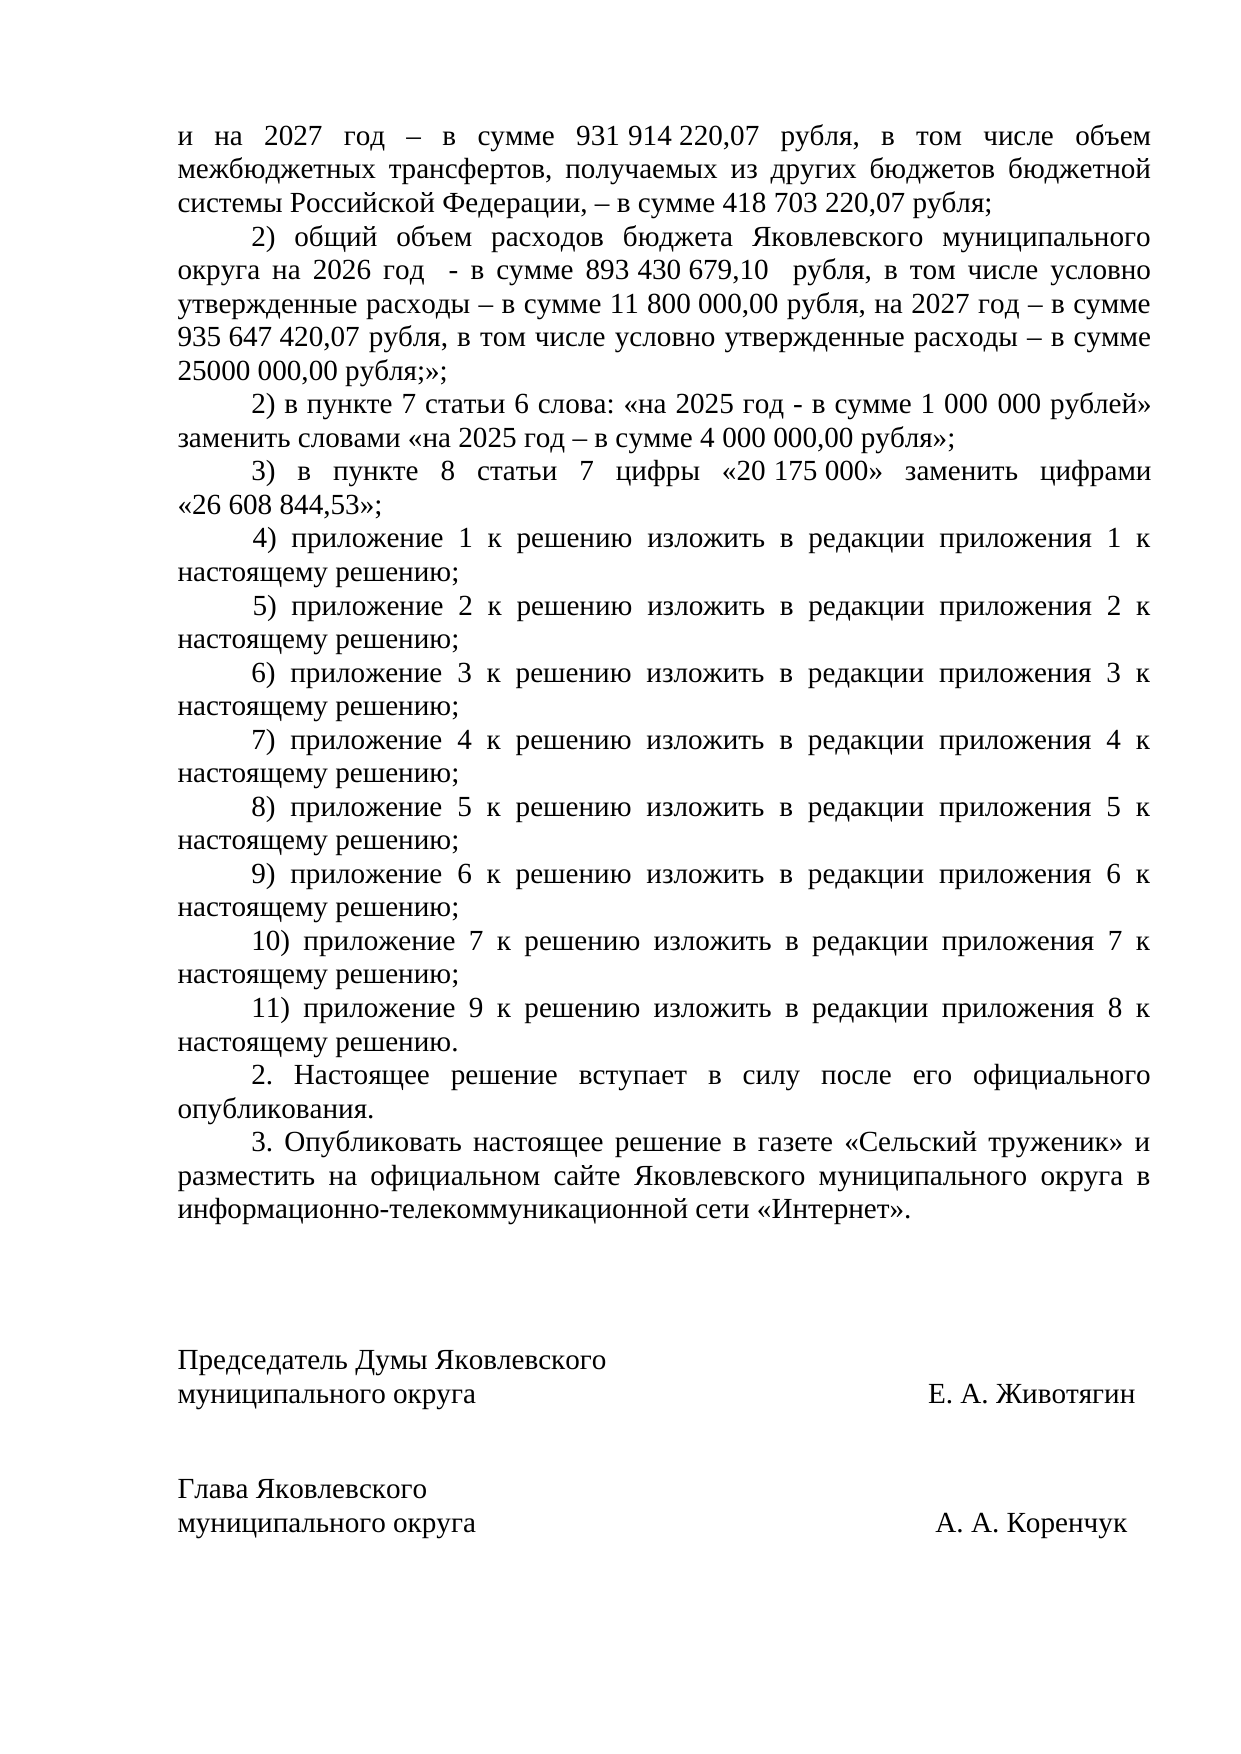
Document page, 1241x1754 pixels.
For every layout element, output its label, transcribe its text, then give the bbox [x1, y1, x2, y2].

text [177, 118, 1152, 219]
text Председатель Думы Яковлевского [177, 1342, 1152, 1376]
text 7) приложение 4 к решению изложить в редакции приложения 4 к настоящему решению; [177, 722, 1152, 789]
text 2. Настоящее решение вступает в силу после его официального опубликования. [177, 1057, 1152, 1124]
text 8) приложение 5 к решению изложить в редакции приложения 5 к настоящему решению; [177, 789, 1152, 856]
text 11) приложение 9 к решению изложить в редакции приложения 8 к настоящему решению. [177, 990, 1152, 1057]
text 2) в пункте 7 статьи 6 слова: «на 2025 год - в сумме 1 000 000 рублей» заменить словами «на 2025 год – в сумме 4 000 000,00 рубля»; [177, 386, 1152, 453]
text 9) приложение 6 к решению изложить в редакции приложения 6 к настоящему решению; [177, 856, 1152, 923]
text 5) приложение 2 к решению изложить в редакции приложения 2 к настоящему решению; [177, 588, 1152, 655]
text 10) приложение 7 к решению изложить в редакции приложения 7 к настоящему решению; [177, 923, 1152, 990]
text 3. Опубликовать настоящее решение в газете «Сельский труженик» и разместить на официальном сайте Яковлевского муниципального округа в информационно-телекоммуникационной сети «Интернет». [177, 1124, 1152, 1225]
text 3) в пункте 8 статьи 7 цифры «20 175 000» заменить цифрами «26 608 844,53»; [177, 453, 1152, 521]
text муниципального округа А. А. Коренчук [177, 1505, 1152, 1538]
text 6) приложение 3 к решению изложить в редакции приложения 3 к настоящему решению; [177, 655, 1152, 722]
text 2) общий объем расходов бюджета Яковлевского муниципального округа на 2026 год - в сумме 893 430 679,10 рубля, в том числе условно утвержденные расходы – в сумме 11 800 000,00 рубля, на 2027 год – в сумме 935 647 420,07 рубля, в том числе условно утвержденные расходы – в сумме 25000 000,00 рубля;»; [177, 219, 1152, 386]
text Глава Яковлевского [177, 1471, 1152, 1505]
text муниципального округа Е. А. Животягин [177, 1376, 1152, 1409]
text 4) приложение 1 к решению изложить в редакции приложения 1 к настоящему решению; [177, 521, 1152, 588]
